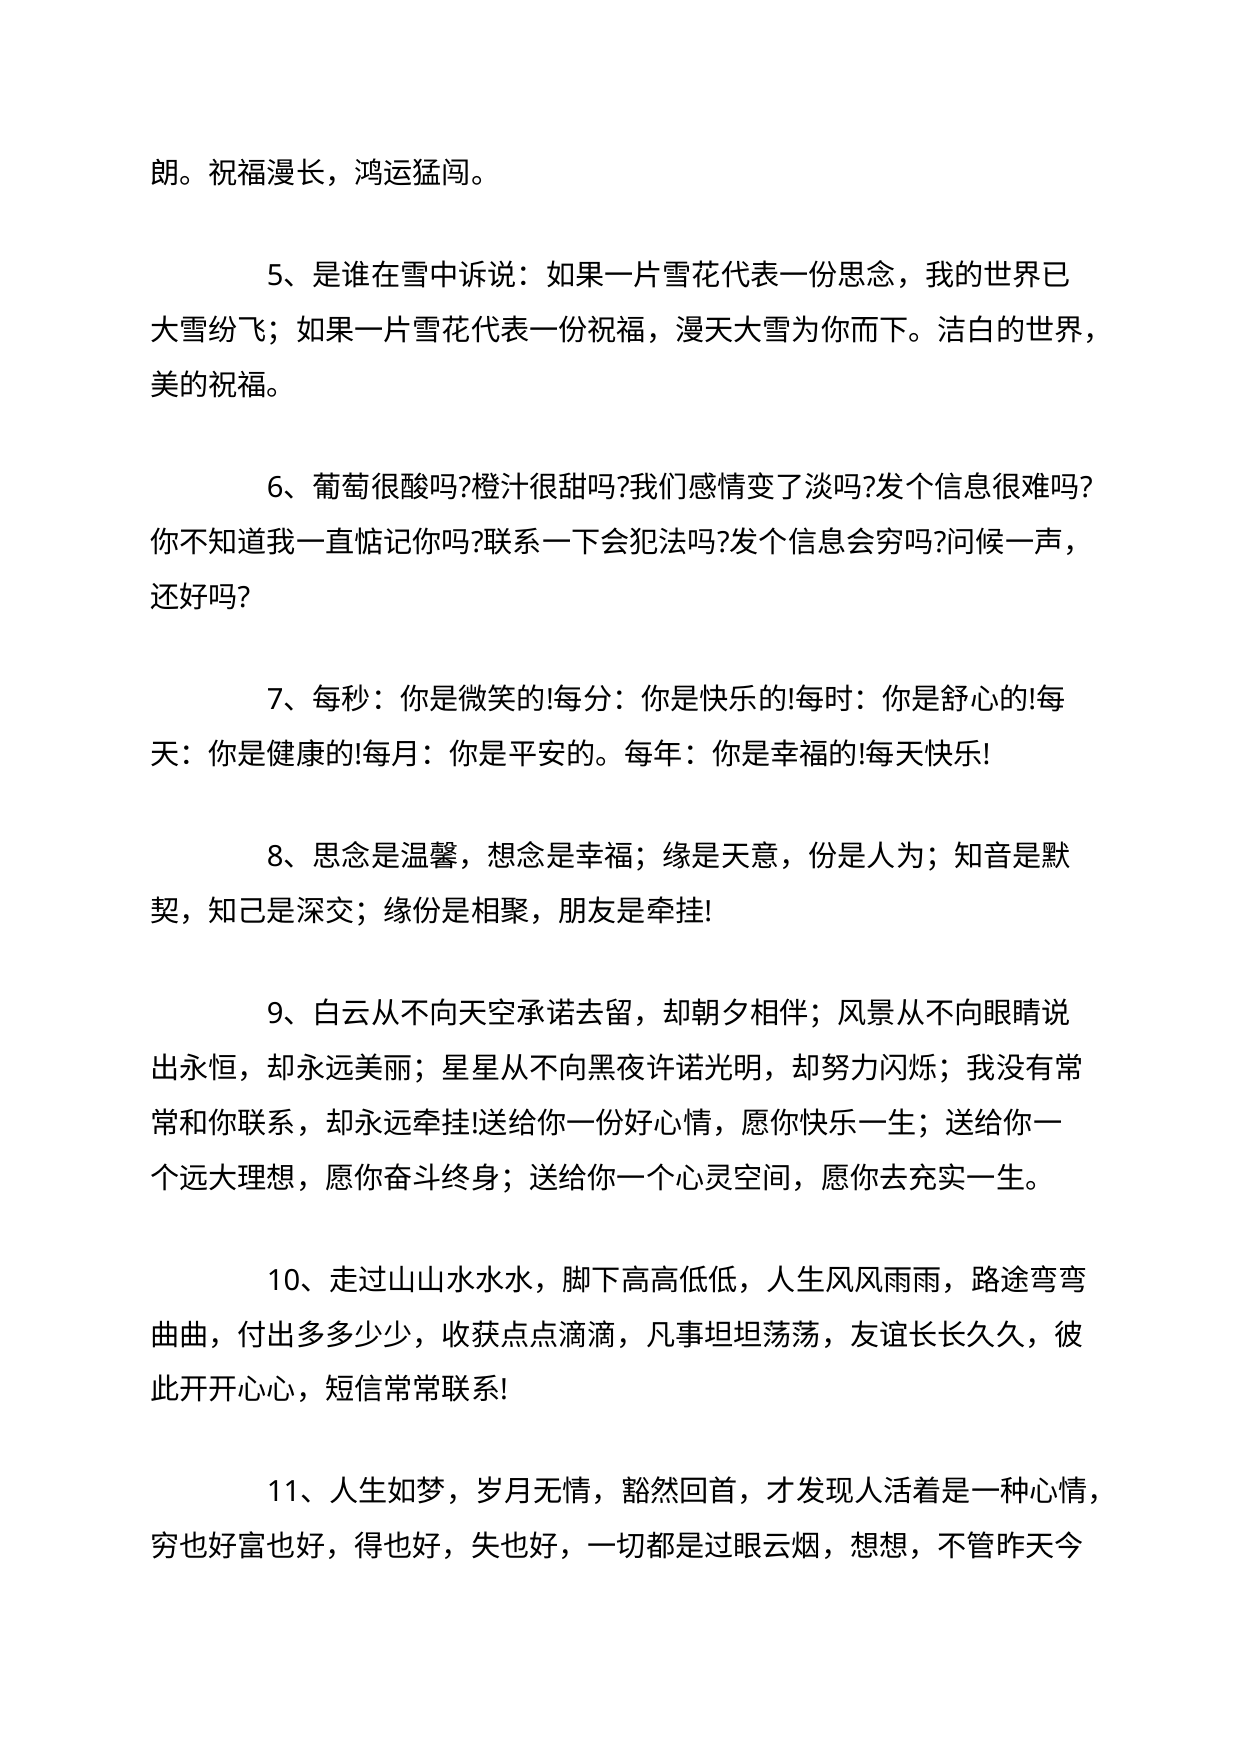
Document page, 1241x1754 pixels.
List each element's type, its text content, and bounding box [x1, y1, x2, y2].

text 6、葡萄很酸吗?橙汁很甜吗?我们感情变了淡吗?发个信息很难吗?你不知道我一直惦记你吗?联系一下会犯法吗?发个信息会穷吗?问候一声，还好吗? [150, 463, 1090, 616]
text 5、是谁在雪中诉说：如果一片雪花代表一份思念，我的世界已大雪纷飞；如果一片雪花代表一份祝福，漫天大雪为你而下。洁白的世界，美的祝福。 [150, 252, 1090, 404]
text 9、白云从不向天空承诺去留，却朝夕相伴；风景从不向眼睛说出永恒，却永远美丽；星星从不向黑夜许诺光明，却努力闪烁；我没有常常和你联系，却永远牵挂!送给你一份好心情，愿你快乐一生；送给你一个远大理想，愿你奋斗终身；送给你一个心灵空间，愿你去充实一生。 [150, 989, 1090, 1197]
text 7、每秒：你是微笑的!每分：你是快乐的!每时：你是舒心的!每天：你是健康的!每月：你是平安的。每年：你是幸福的!每天快乐! [150, 675, 1090, 773]
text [150, 1468, 1090, 1565]
text 8、思念是温馨，想念是幸福；缘是天意，份是人为；知音是默契，知己是深交；缘份是相聚，朋友是牵挂! [150, 832, 1090, 930]
text 10、走过山山水水水，脚下高高低低，人生风风雨雨，路途弯弯曲曲，付出多多少少，收获点点滴滴，凡事坦坦荡荡，友谊长长久久，彼此开开心心，短信常常联系! [150, 1256, 1090, 1408]
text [150, 150, 1090, 192]
